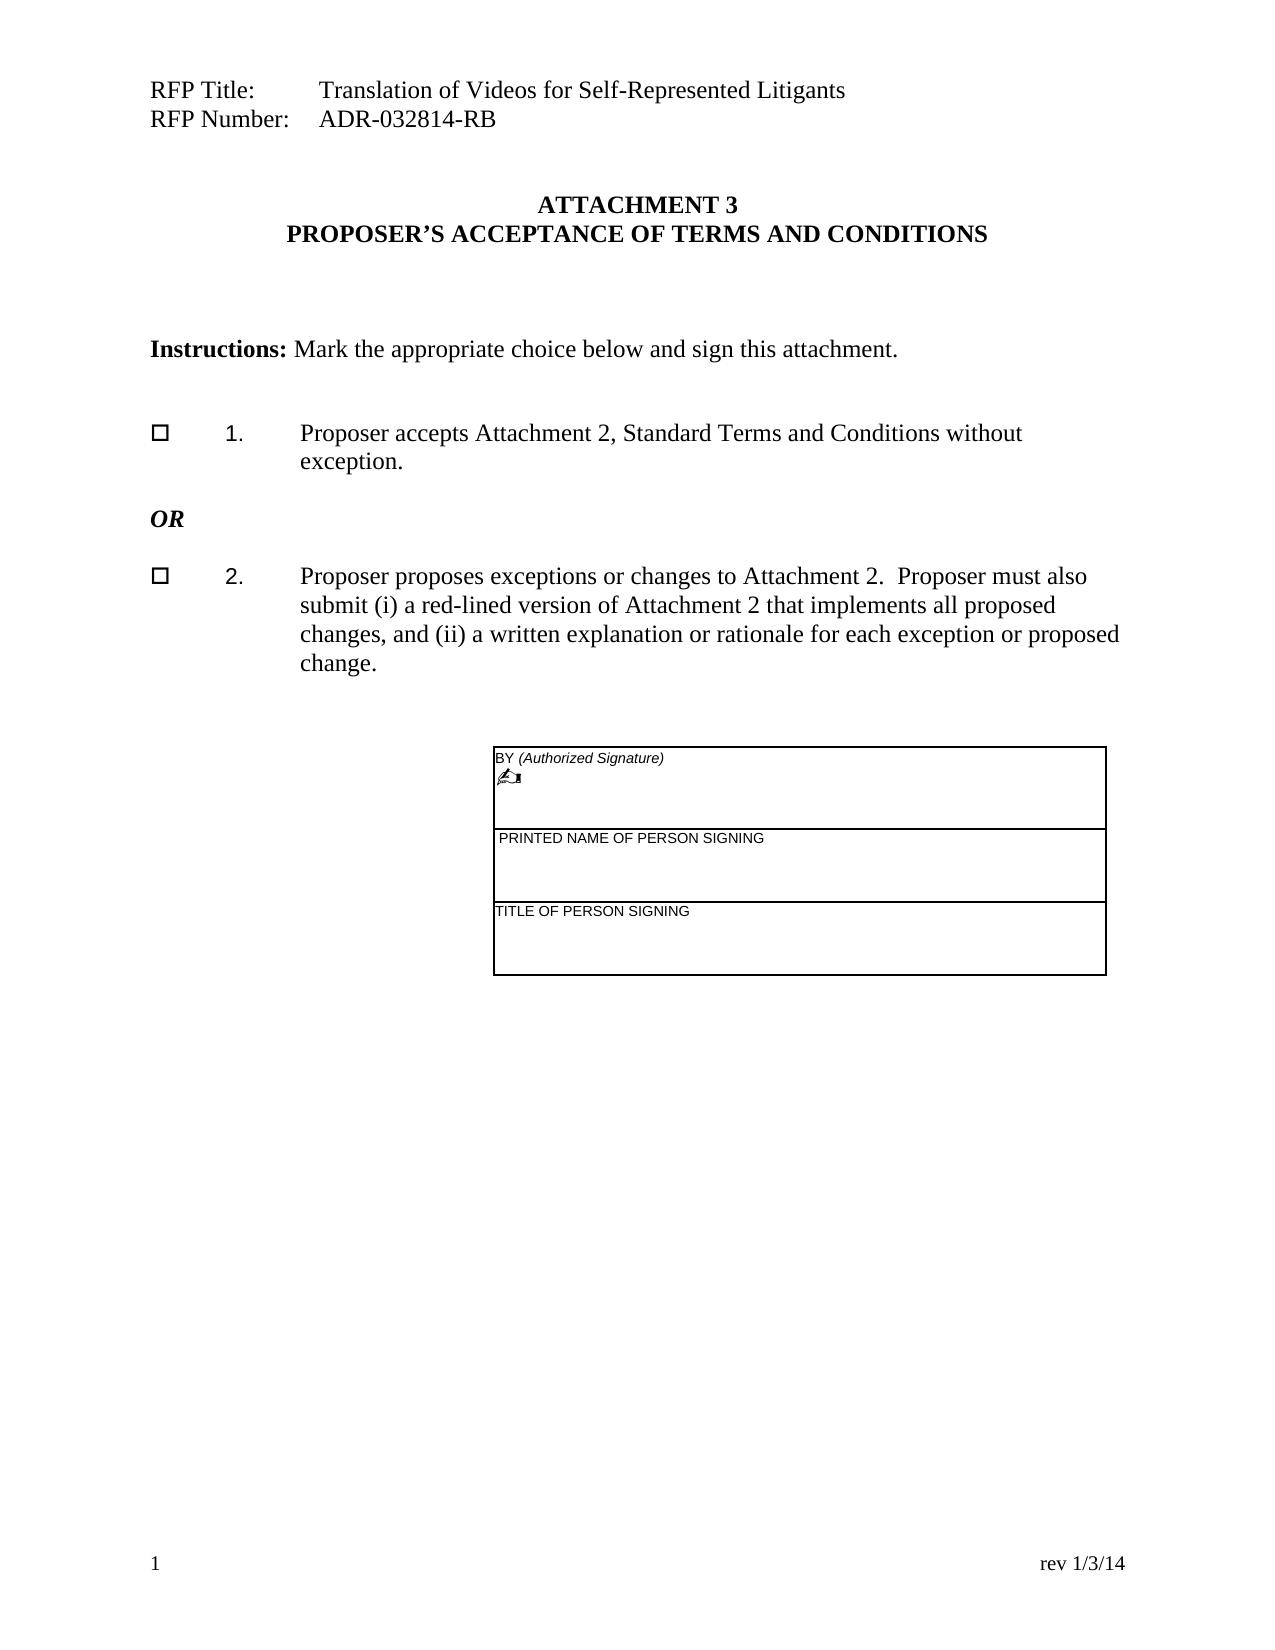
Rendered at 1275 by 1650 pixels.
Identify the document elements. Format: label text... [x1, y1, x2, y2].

text OR [150, 504, 1125, 533]
text PROPOSER’S ACCEPTANCE OF Terms and Conditions [150, 219, 1125, 247]
text ATTACHMENT 3 [150, 190, 1125, 219]
table_header BY (Authorized Signature) [495, 748, 1105, 827]
text Instructions: Mark the appropriate choice below and sign this attachment. [150, 334, 1125, 362]
table_cell TITLE of person signing [495, 903, 1105, 974]
text 2. Proposer proposes exceptions or changes to Attachment 2. Proposer must also submit (i) a red-lined version of Attachment 2 that implements all proposed changes, and (ii) a written explanation or rationale for each exception or proposed change. [150, 561, 1125, 676]
text 1. Proposer accepts Attachment 2, Standard Terms and Conditions without exception. [150, 418, 1125, 475]
table_cell PRINTED NAME OF PERSON SIGNING [495, 830, 1105, 901]
